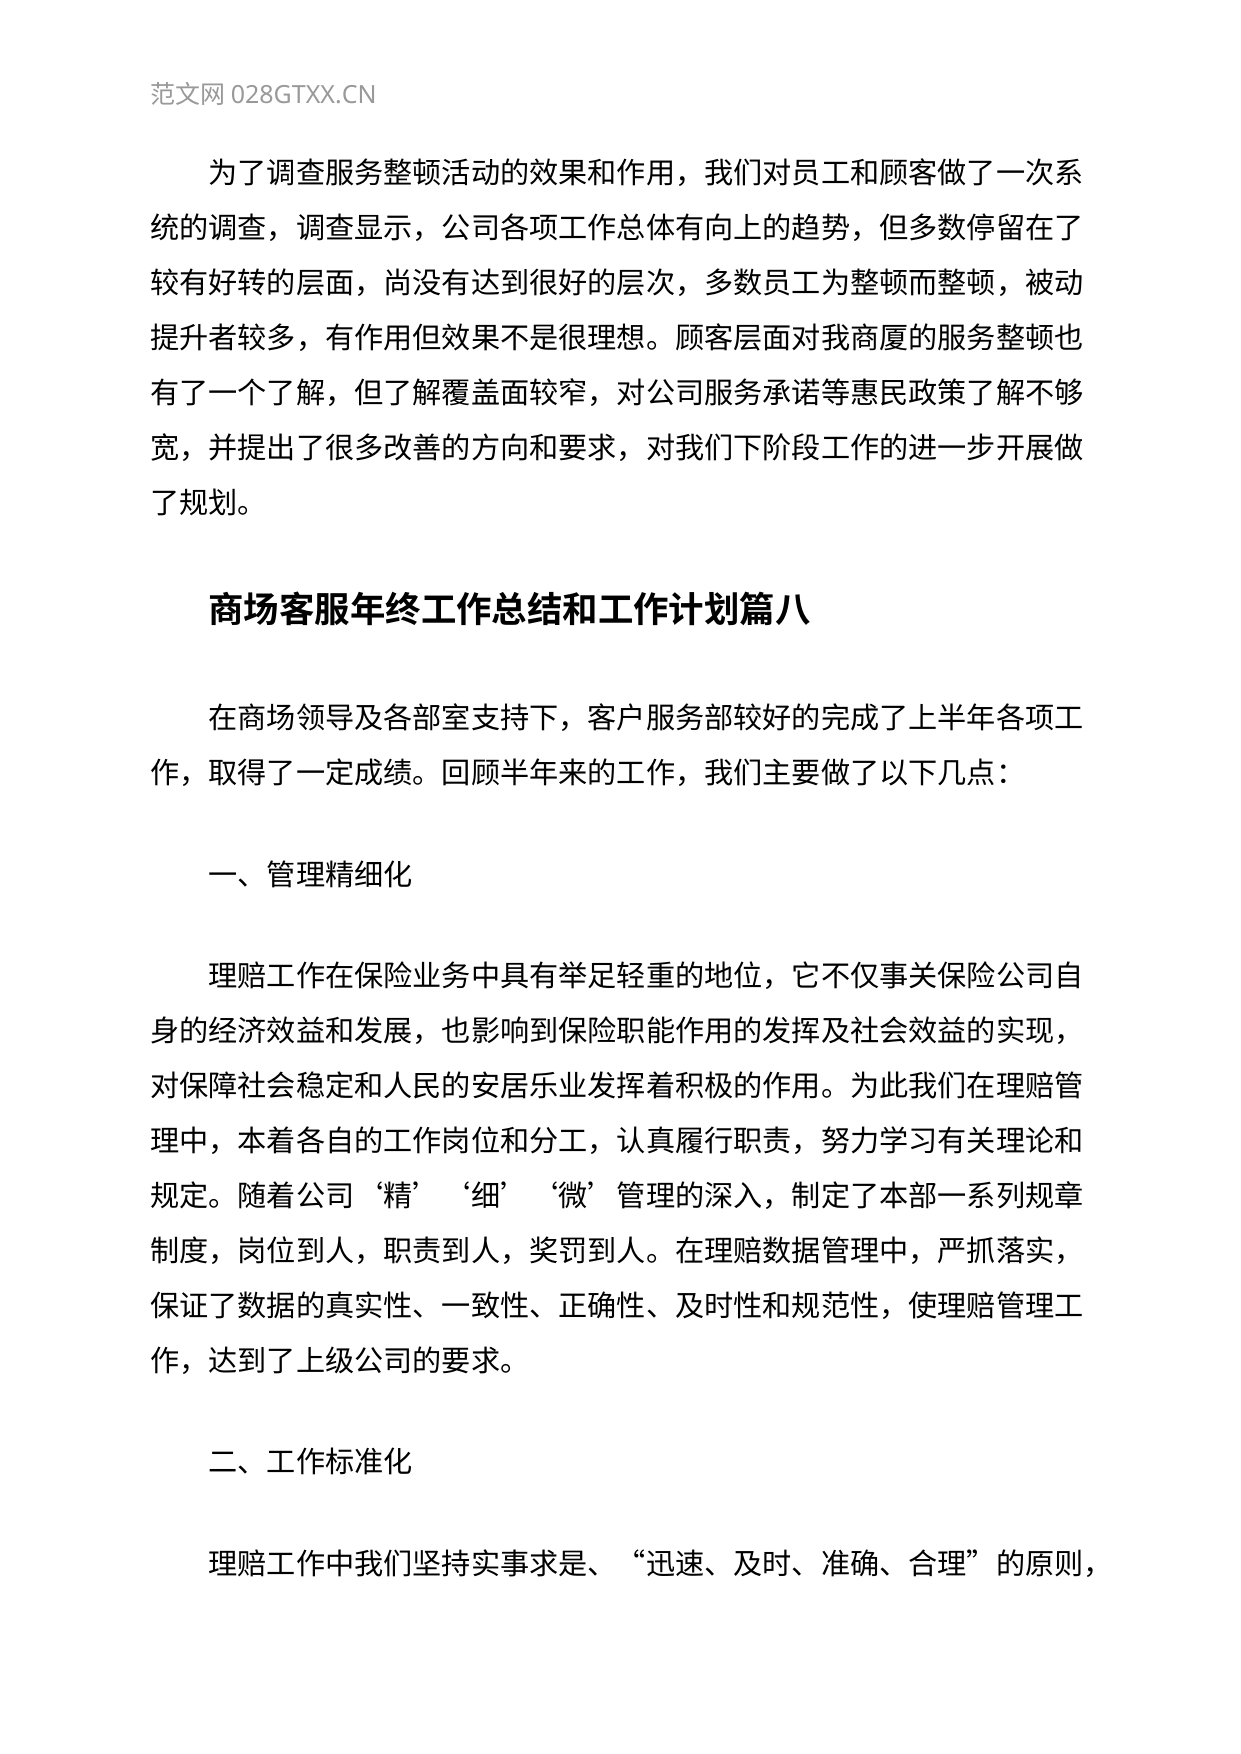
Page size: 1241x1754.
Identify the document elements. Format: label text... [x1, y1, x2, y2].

text 商场客服年终工作总结和工作计划篇八 [150, 581, 1090, 632]
text 理赔工作在保险业务中具有举足轻重的地位，它不仅事关保险公司自身的经济效益和发展，也影响到保险职能作用的发挥及社会效益的实现，对保障社会稳定和人民的安居乐业发挥着积极的作用。为此我们在理赔管理中，本着各自的工作岗位和分工，认真履行职责，努力学习有关理论和规定。随着公司‘精’‘细’‘微’管理的深入，制定了本部一系列规章制度，岗位到人，职责到人，奖罚到人。在理赔数据管理中，严抓落实，保证了数据的真实性、一致性、正确性、及时性和规范性，使理赔管理工作，达到了上级公司的要求。 [150, 953, 1090, 1379]
text 一、管理精细化 [150, 851, 1090, 893]
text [150, 1541, 1090, 1583]
text 在商场领导及各部室支持下，客户服务部较好的完成了上半年各项工作，取得了一定成绩。回顾半年来的工作，我们主要做了以下几点： [150, 694, 1090, 792]
text 为了调查服务整顿活动的效果和作用，我们对员工和顾客做了一次系统的调查，调查显示，公司各项工作总体有向上的趋势，但多数停留在了较有好转的层面，尚没有达到很好的层次，多数员工为整顿而整顿，被动提升者较多，有作用但效果不是很理想。顾客层面对我商厦的服务整顿也有了一个了解，但了解覆盖面较窄，对公司服务承诺等惠民政策了解不够宽，并提出了很多改善的方向和要求，对我们下阶段工作的进一步开展做了规划。 [150, 150, 1090, 522]
text 二、工作标准化 [150, 1439, 1090, 1481]
